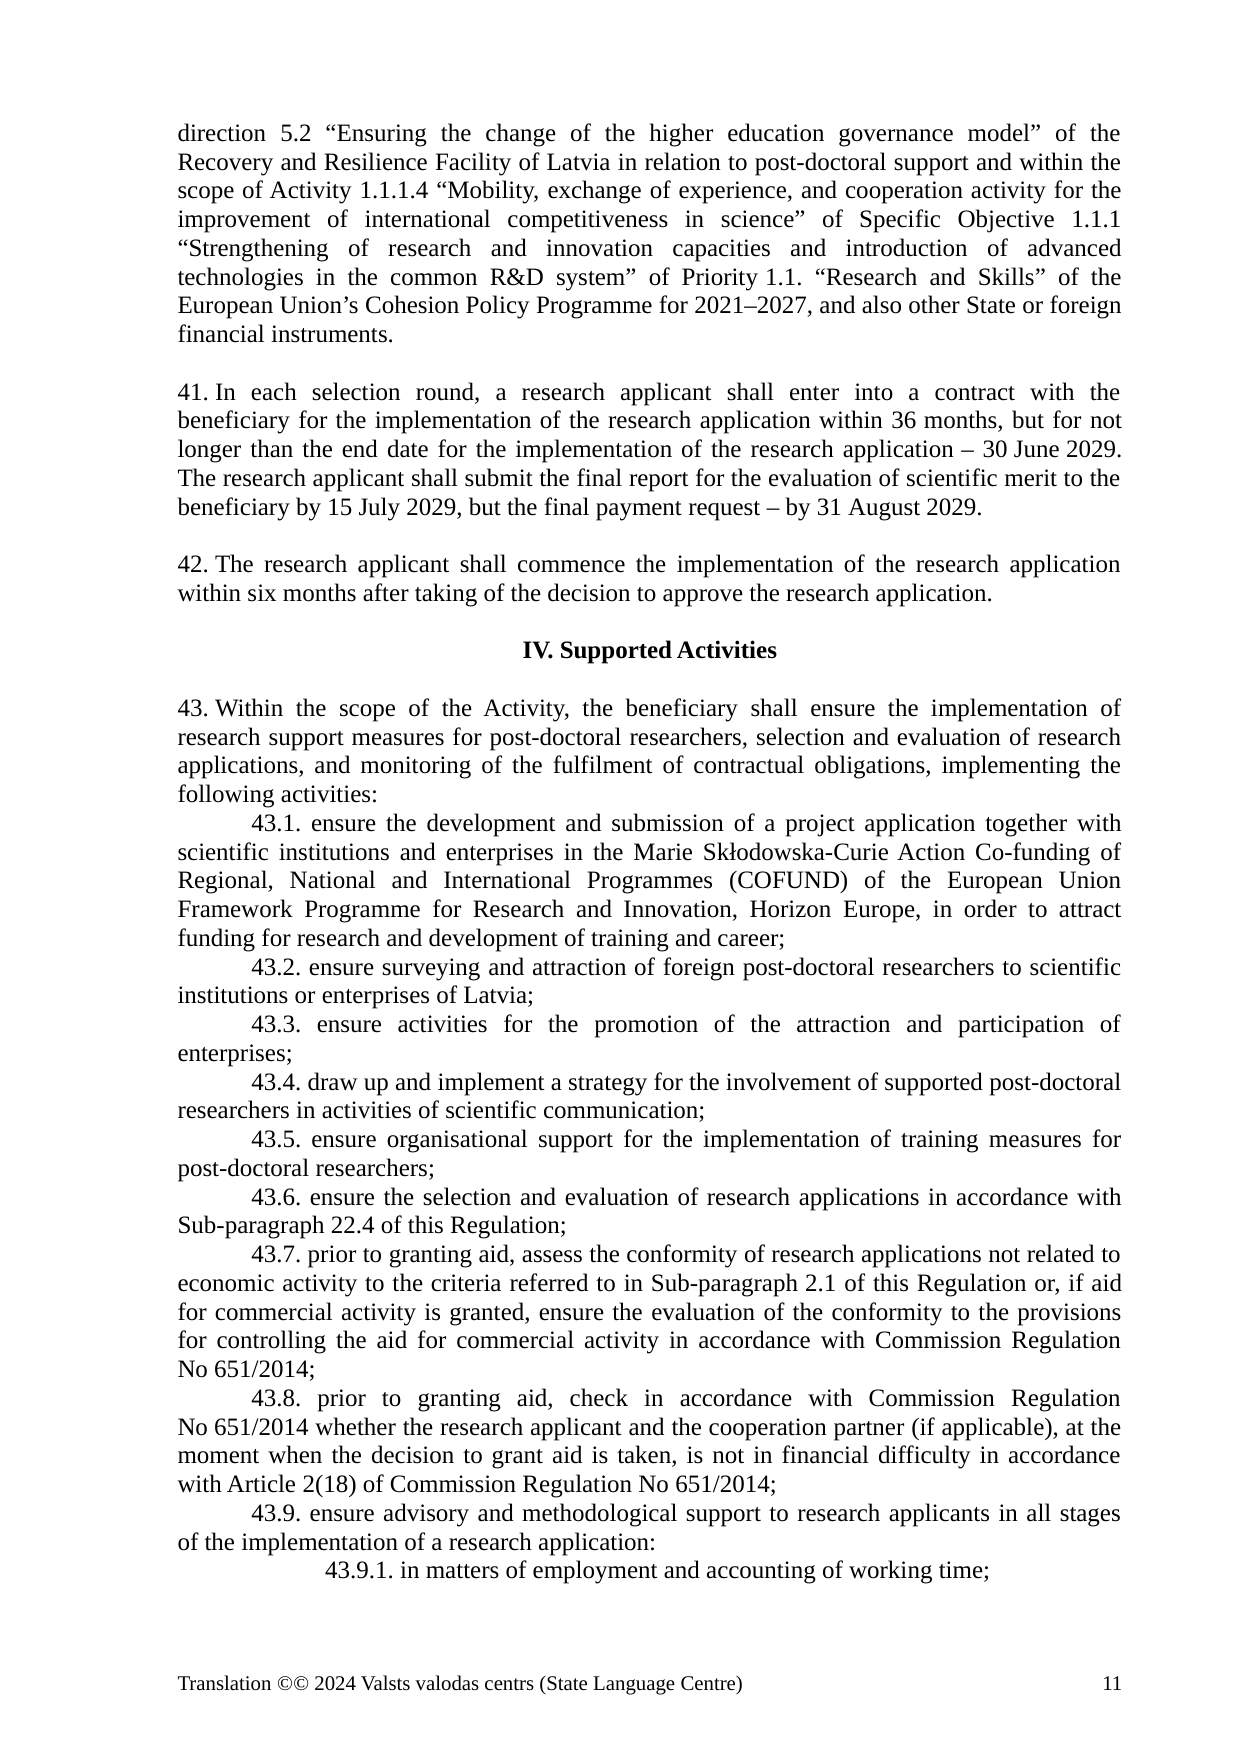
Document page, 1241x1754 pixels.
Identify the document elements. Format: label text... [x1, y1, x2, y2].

text 43.7. prior to granting aid, assess the conformity of research applications not related to economic activity to the criteria referred to in Sub-paragraph 2.1 of this Regulation or, if aid for commercial activity is granted, ensure the evaluation of the conformity to the provisions for controlling the aid for commercial activity in accordance with Commission Regulation No 651/2014; [177, 1239, 1122, 1383]
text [177, 118, 1122, 348]
text 43.8. prior to granting aid, check in accordance with Commission Regulation No 651/2014 whether the research applicant and the cooperation partner (if applicable), at the moment when the decision to grant aid is taken, is not in financial difficulty in accordance with Article 2(18) of Commission Regulation No 651/2014; [177, 1383, 1122, 1498]
text 43.4. draw up and implement a strategy for the involvement of supported post-doctoral researchers in activities of scientific communication; [177, 1067, 1122, 1124]
text 43.5. ensure organisational support for the implementation of training measures for post-doctoral researchers; [177, 1124, 1122, 1182]
text 43.9.1. in matters of employment and accounting of working time; [251, 1556, 1122, 1584]
text 42. The research applicant shall commence the implementation of the research application within six months after taking of the decision to approve the research application. [177, 549, 1122, 607]
text 43.6. ensure the selection and evaluation of research applications in accordance with Sub-paragraph 22.4 of this Regulation; [177, 1182, 1122, 1239]
text 43.9. ensure advisory and methodological support to research applicants in all stages of the implementation of a research application: [177, 1498, 1122, 1556]
text IV. Supported Activities [177, 636, 1122, 664]
text 43.2. ensure surveying and attraction of foreign post-doctoral researchers to scientific institutions or enterprises of Latvia; [177, 952, 1122, 1009]
text 43.1. ensure the development and submission of a project application together with scientific institutions and enterprises in the Marie Skłodowska-Curie Action Co-funding of Regional, National and International Programmes (COFUND) of the European Union Framework Programme for Research and Innovation, Horizon Europe, in order to attract funding for research and development of training and career; [177, 808, 1122, 952]
text 41. In each selection round, a research applicant shall enter into a contract with the beneficiary for the implementation of the research application within 36 months, but for not longer than the end date for the implementation of the research application – 30 June 2029. The research applicant shall submit the final report for the evaluation of scientific merit to the beneficiary by 15 July 2029, but the final payment request – by 31 August 2029. [177, 377, 1122, 521]
text 43. Within the scope of the Activity, the beneficiary shall ensure the implementation of research support measures for post-doctoral researchers, selection and evaluation of research applications, and monitoring of the fulfilment of contractual obligations, implementing the following activities: [177, 693, 1122, 808]
text 43.3. ensure activities for the promotion of the attraction and participation of enterprises; [177, 1009, 1122, 1067]
